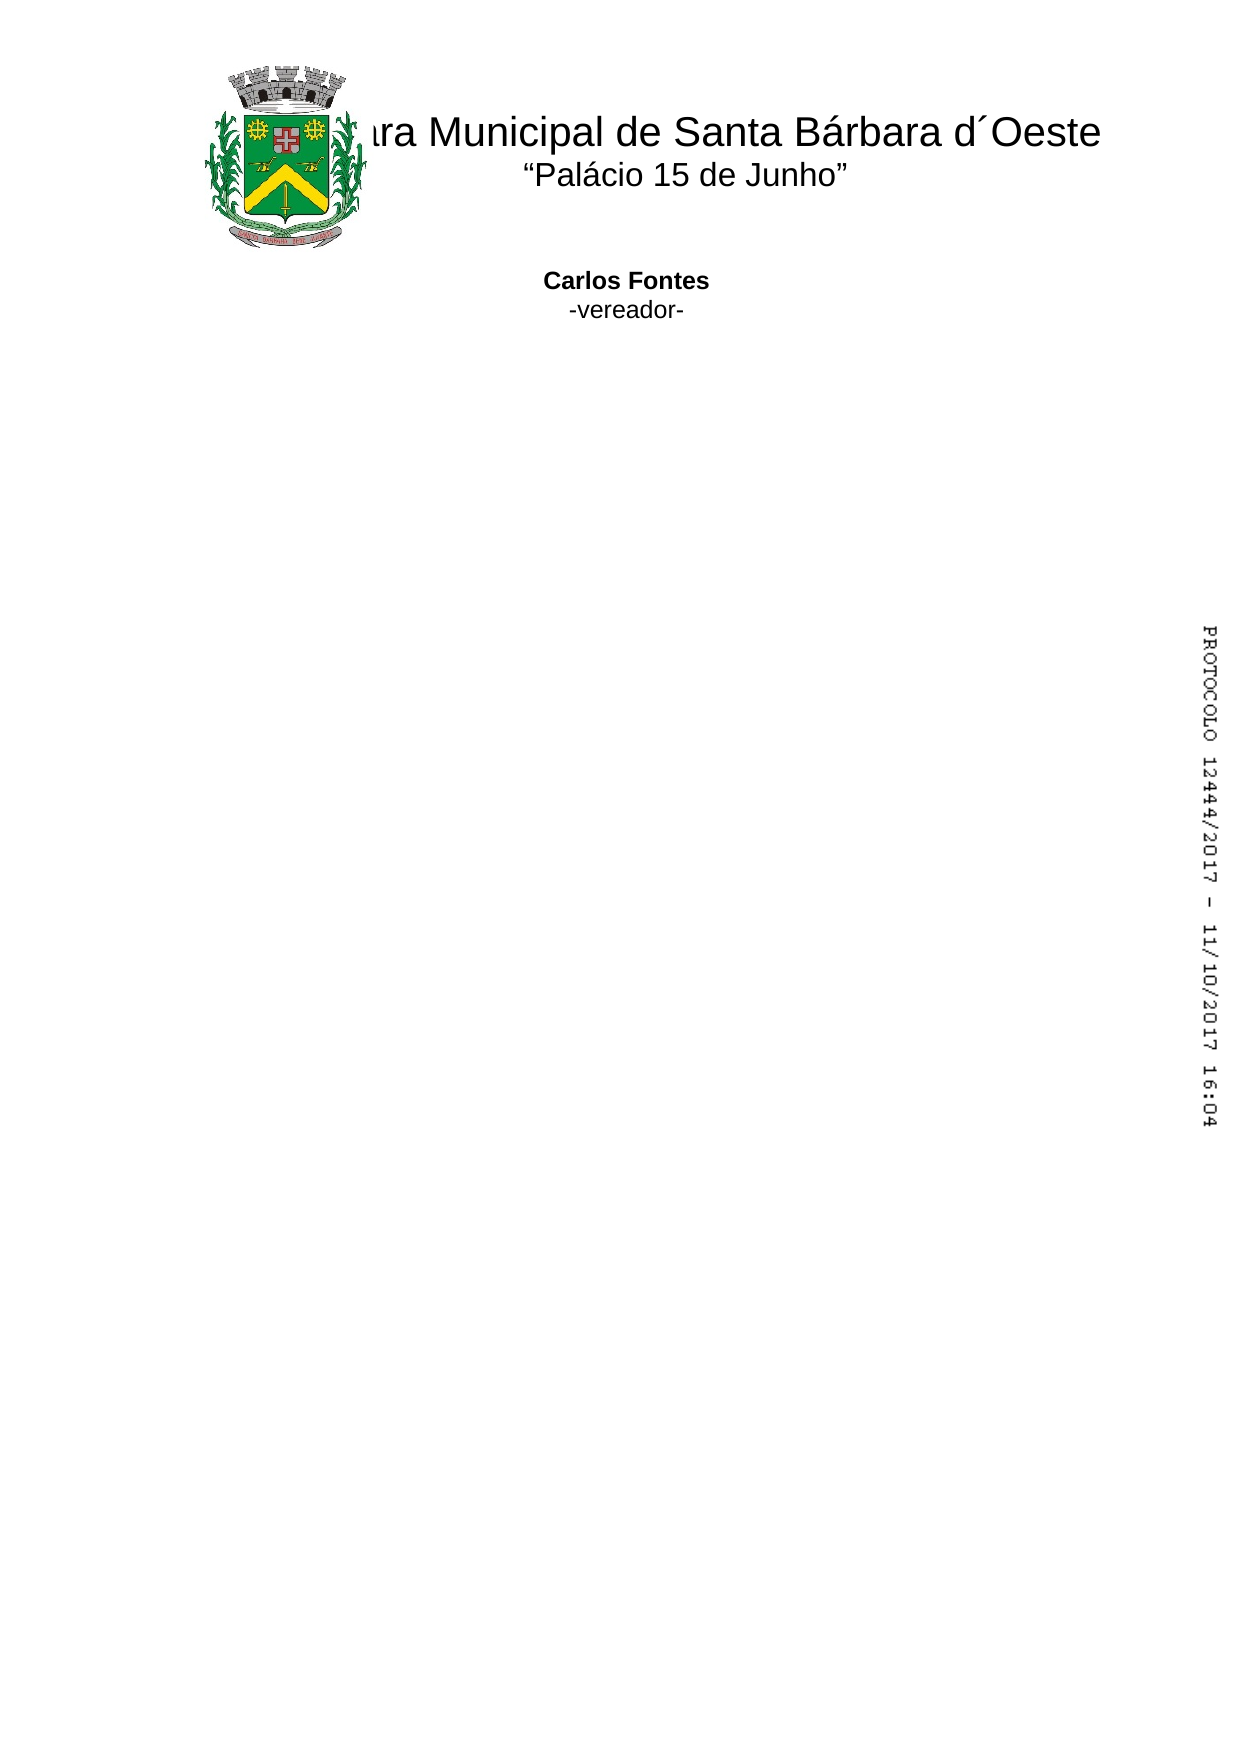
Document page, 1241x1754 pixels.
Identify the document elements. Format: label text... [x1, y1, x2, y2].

picture [1177, 623, 1241, 1131]
picture [204, 66, 374, 255]
text -vereador- [177, 294, 1063, 323]
text Carlos Fontes [177, 266, 1063, 294]
